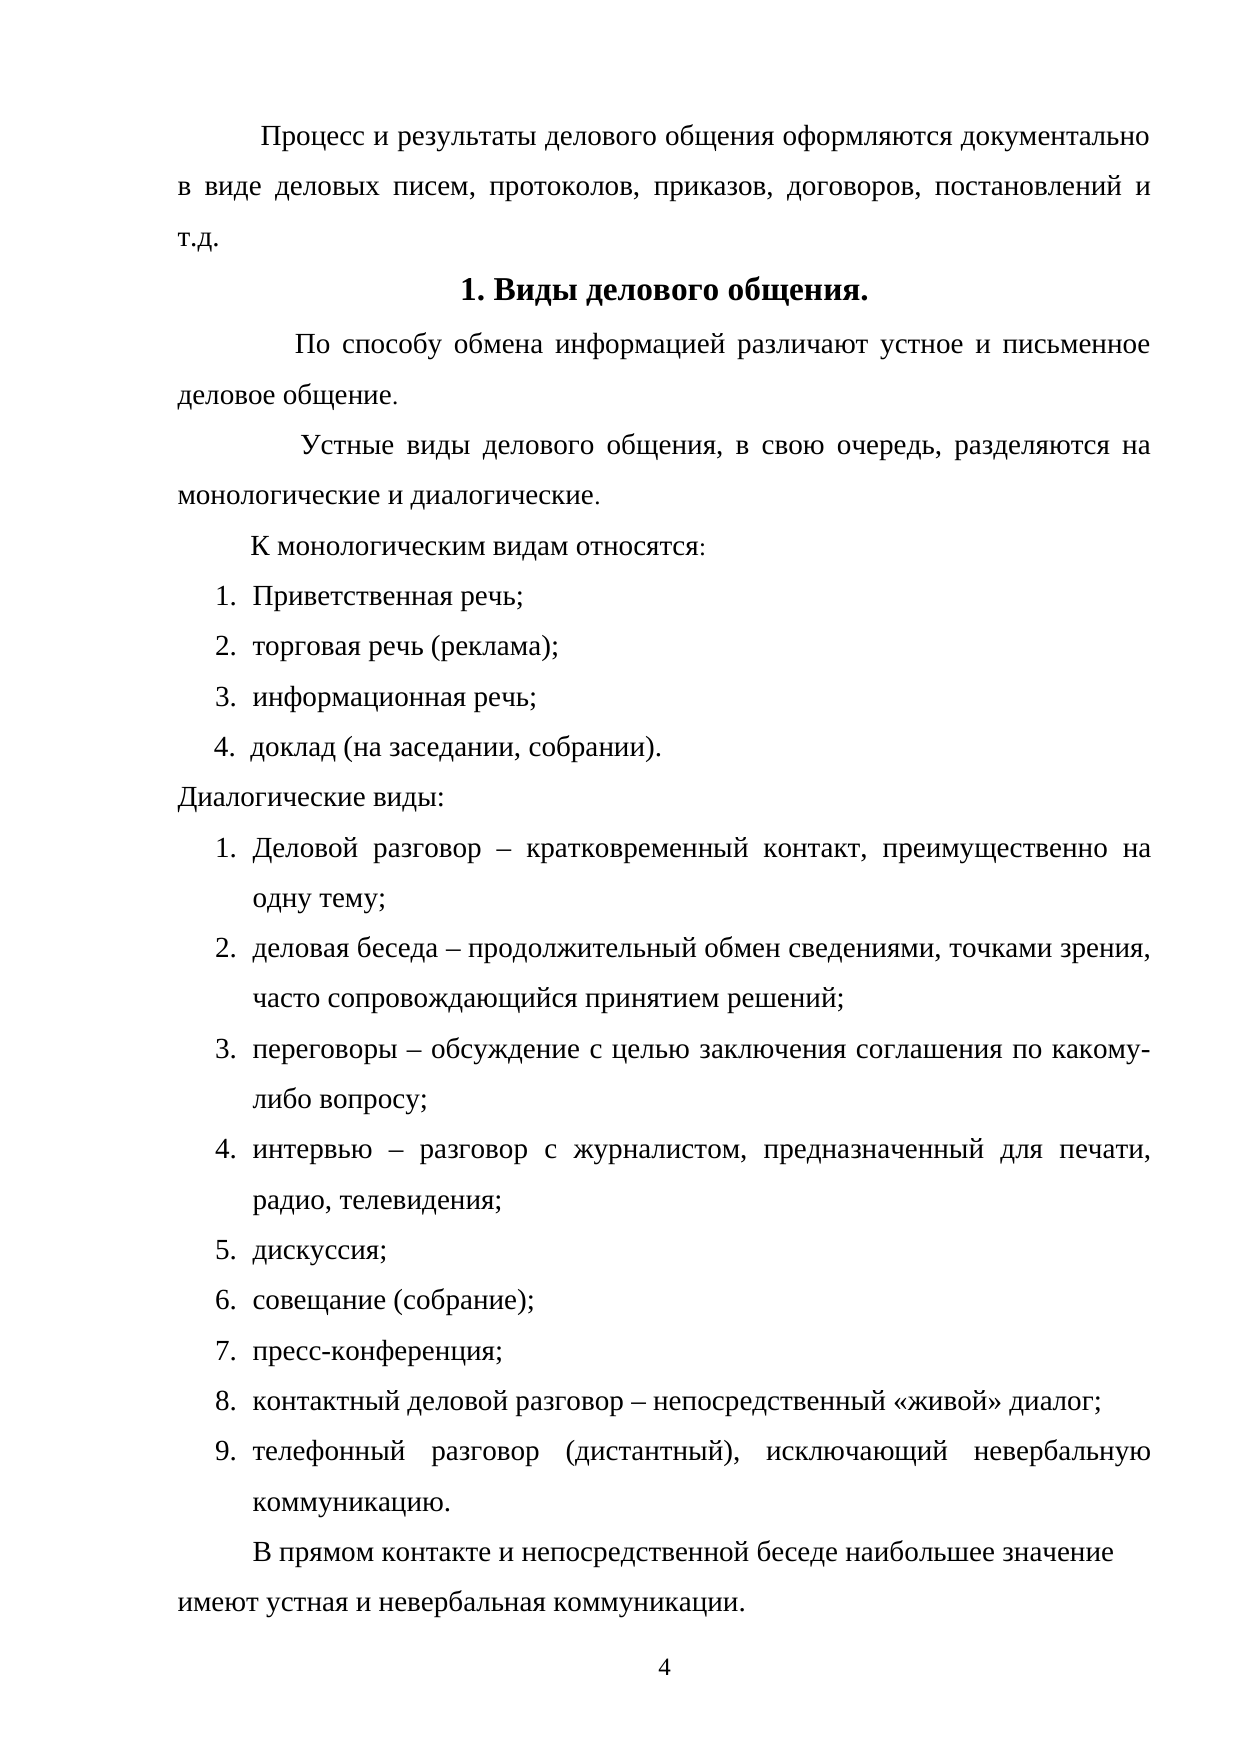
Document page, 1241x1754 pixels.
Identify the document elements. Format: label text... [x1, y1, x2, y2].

list Приветственная речь; [215, 578, 1152, 612]
list телефонный разговор (дистантный), исключающий невербальную коммуникацию. [215, 1433, 1152, 1517]
list торговая речь (реклама); [215, 628, 1152, 662]
text По способу обмена информацией различают устное и письменное деловое общение. [177, 327, 1152, 410]
list Деловой разговор – кратковременный контакт, преимущественно на одну тему; [215, 830, 1152, 913]
list интервью – разговор с журналистом, предназначенный для печати, радио, телевидения; [215, 1132, 1152, 1215]
list дискуссия; [215, 1232, 1152, 1266]
list пресс-конференция; [215, 1333, 1152, 1366]
text 4. доклад (на заседании, собрании). [177, 729, 1152, 763]
text имеют устная и невербальная коммуникации. [177, 1584, 1152, 1618]
list деловая беседа – продолжительный обмен сведениями, точками зрения, часто сопровождающийся принятием решений; [215, 930, 1152, 1014]
text В прямом контакте и непосредственной беседе наибольшее значение [252, 1534, 1152, 1568]
text Процесс и результаты делового общения оформляются документально в виде деловых писем, протоколов, приказов, договоров, постановлений и т.д. [177, 118, 1152, 252]
text К монологическим видам относятся: [177, 528, 1152, 561]
text Устные виды делового общения, в свою очередь, разделяются на монологические и диалогические. [177, 427, 1152, 511]
list переговоры – обсуждение с целью заключения соглашения по какому-либо вопросу; [215, 1031, 1152, 1115]
list информационная речь; [215, 679, 1152, 712]
text 1. Виды делового общения. [177, 269, 1152, 307]
list совещание (собрание); [215, 1282, 1152, 1316]
list контактный деловой разговор – непосредственный «живой» диалог; [215, 1383, 1152, 1417]
text Диалогические виды: [177, 779, 1152, 813]
